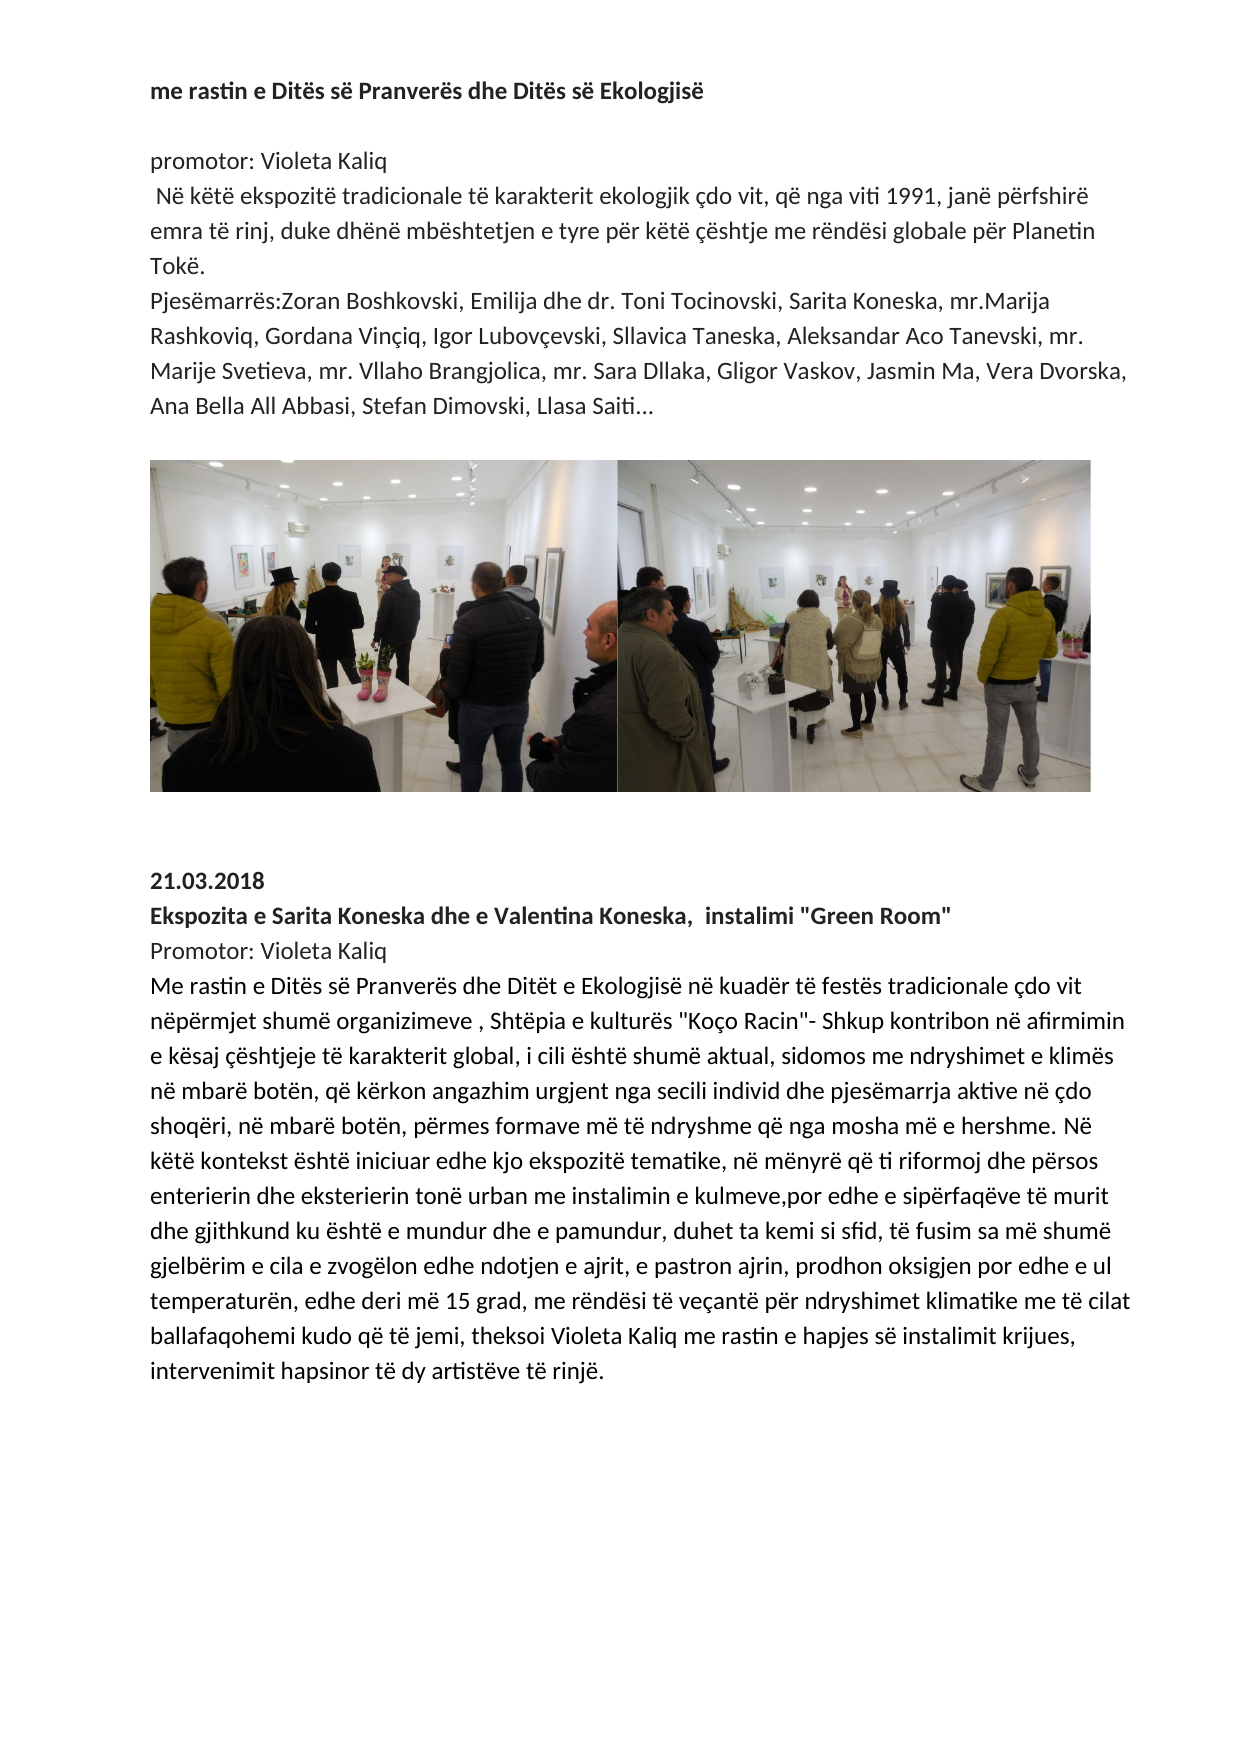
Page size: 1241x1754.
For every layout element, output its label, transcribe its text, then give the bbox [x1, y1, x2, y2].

text Pjesëmarrës:Zoran Boshkovski, Emilija dhe dr. Toni Tocinovski, Sarita Koneska, mr.Marija Rashkoviq, Gordana Vinçiq, Igor Lubovçevski, Sllavica Taneska, Aleksandar Aco Tanevski, mr. Marije Svetieva, mr. Vllaho Brangjolica, mr. Sara Dllaka, Gligor Vaskov, Jasmin Ma, Vera Dvorska, Ana Bella All Abbasi, Stefan Dimovski, Llasa Saiti... [150, 285, 1134, 421]
picture [150, 460, 1091, 792]
text 21.03.2018 [150, 865, 1134, 896]
text promotor: Violeta Kaliq [150, 145, 1134, 176]
text Promotor: Violeta Kaliq [150, 935, 1134, 966]
text Ekspozita e Sarita Koneska dhe e Valentina Koneska, instalimi "Green Room" [150, 900, 1134, 931]
text Me rastin e Ditës së Pranverës dhe Ditët e Ekologjisë në kuadër të festës tradicionale çdo vit nëpërmjet shumë organizimeve , Shtëpia e kulturës "Koço Racin"- Shkup kontribon në afirmimin e kësaj çështjeje të karakterit global, i cili është shumë aktual, sidomos me ndryshimet e klimës në mbarë botën, që kërkon angazhim urgjent nga secili individ dhe pjesëmarrja aktive në çdo shoqëri, në mbarë botën, përmes formave më të ndryshme që nga mosha më e hershme. Në këtë kontekst është iniciuar edhe kjo ekspozitë tematike, në mënyrë që ti riformoj dhe përsos enterierin dhe eksterierin tonë urban me instalimin e kulmeve,por edhe e sipërfaqëve të murit dhe gjithkund ku është e mundur dhe e pamundur, duhet ta kemi si sfid, të fusim sa më shumë gjelbërim e cila e zvogëlon edhe ndotjen e ajrit, e pastron ajrin, prodhon oksigjen por edhe e ul temperaturën, edhe deri më 15 grad, me rëndësi të veçantë për ndryshimet klimatike me të cilat ballafaqohemi kudo që të jemi, theksoi Violeta Kaliq me rastin e hapjes së instalimit krijues, intervenimit hapsinor të dy artistëve të rinjë. [150, 970, 1134, 1386]
text Në këtë ekspozitë tradicionale të karakterit ekologjik çdo vit, që nga viti 1991, janë përfshirë emra të rinj, duke dhënë mbështetjen e tyre për këtë çështje me rëndësi globale për Planetin Tokë. [150, 180, 1134, 281]
text me rastin e Ditës së Pranverës dhe Ditës së Ekologjisë [150, 75, 1134, 106]
